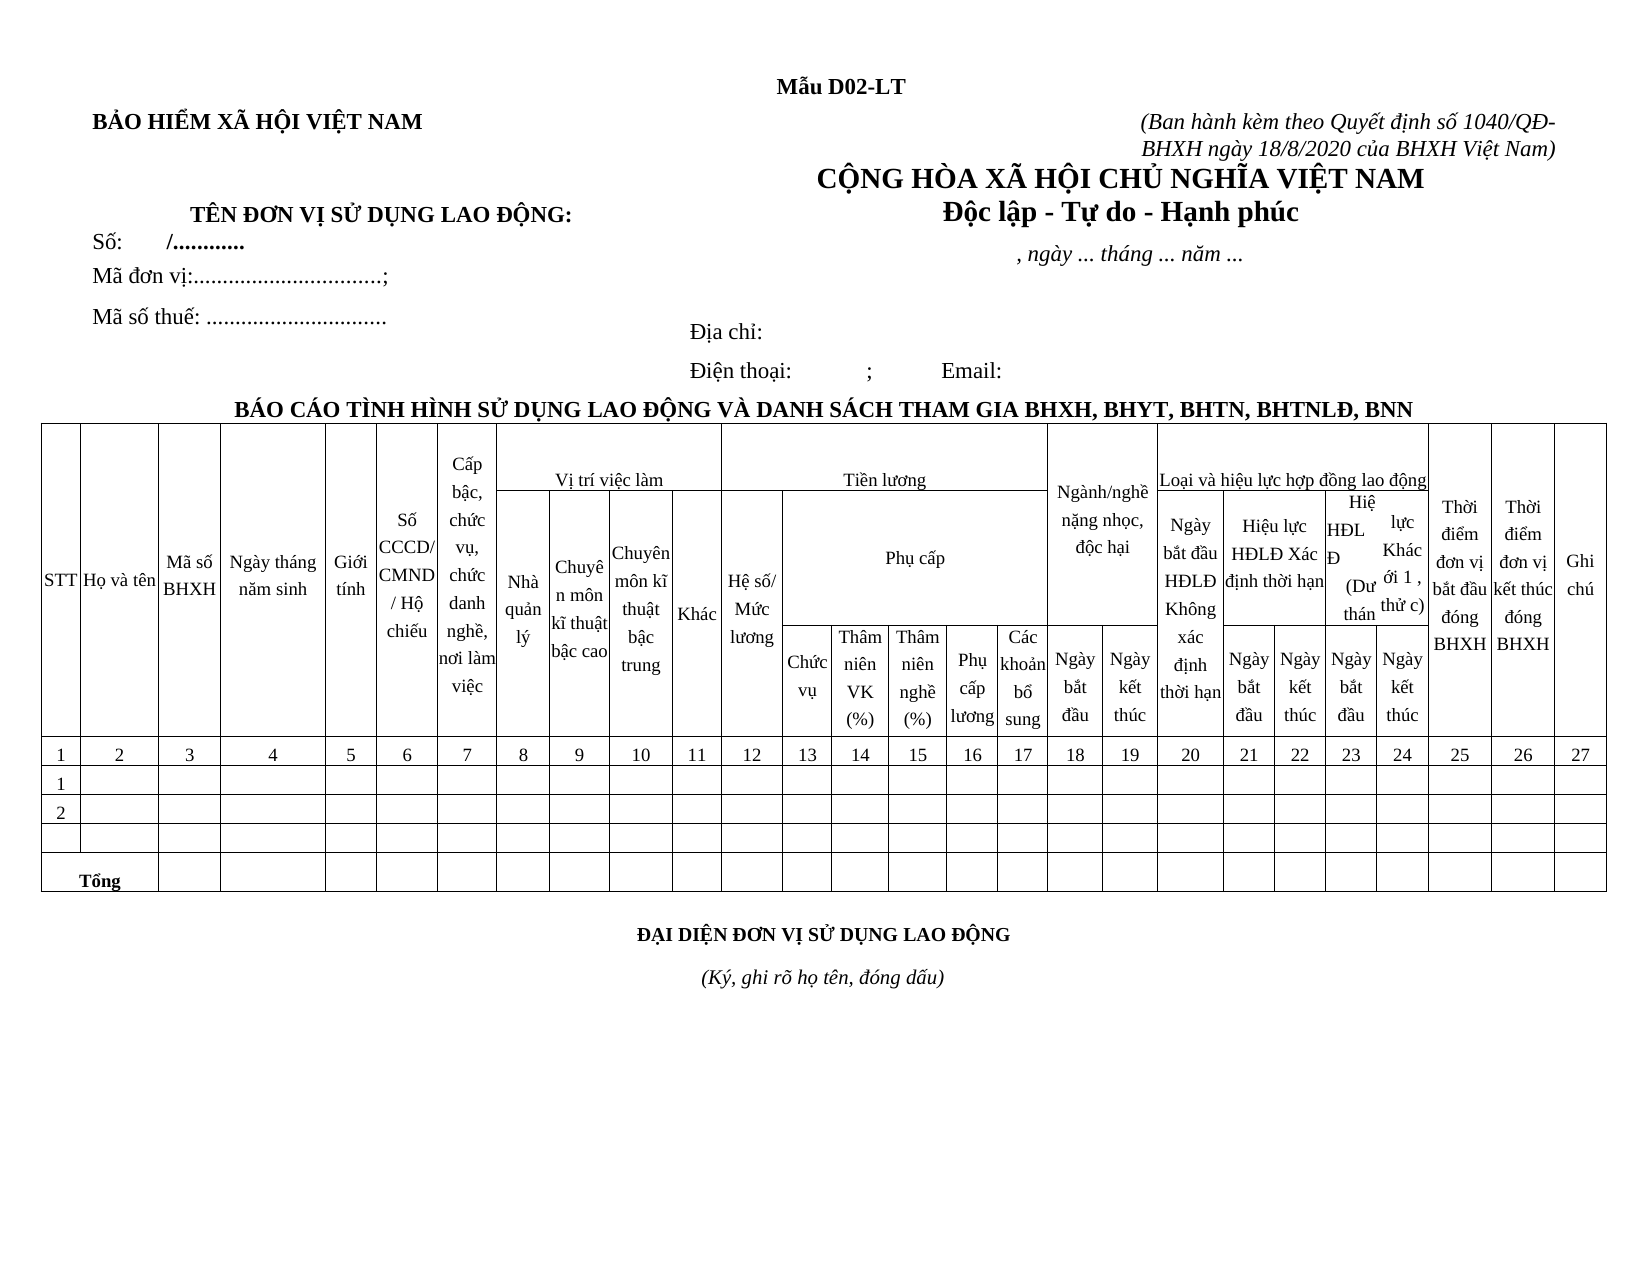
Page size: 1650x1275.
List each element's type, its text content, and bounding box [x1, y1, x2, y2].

table_cell [1377, 824, 1428, 852]
table_cell [998, 795, 1047, 823]
table_cell [1224, 795, 1274, 823]
table_cell [1275, 824, 1325, 852]
table_cell [722, 766, 782, 794]
table_cell [438, 766, 496, 794]
table_cell [1158, 824, 1223, 852]
text Điện thoại: ; Email: [41, 357, 1606, 384]
table_header Ngày tháng năm sinh [221, 424, 325, 736]
table_cell [1158, 795, 1223, 823]
table_cell 25 [1429, 737, 1491, 765]
table_cell [1048, 853, 1102, 891]
table_cell [1429, 824, 1491, 852]
table_cell [377, 795, 437, 823]
table_cell [998, 766, 1047, 794]
table_cell Chuyê n môn kĩ thuật bậc cao [550, 491, 609, 736]
table_cell Ngày kết thúc [1103, 626, 1157, 736]
table_cell [832, 766, 888, 794]
table_cell [998, 824, 1047, 852]
table_cell [783, 824, 831, 852]
table_cell [1555, 766, 1606, 794]
table_cell [1555, 853, 1606, 891]
table_cell 27 [1555, 737, 1606, 765]
table_cell Tổng [42, 853, 158, 891]
table_cell [326, 824, 376, 852]
table_cell [1326, 766, 1376, 794]
table_cell [1048, 795, 1102, 823]
table_cell [1224, 766, 1274, 794]
table_cell 13 [783, 737, 831, 765]
table_cell [673, 795, 721, 823]
table_cell Ngày bắt đầu [1326, 626, 1376, 736]
table_cell 19 [1103, 737, 1157, 765]
table_cell [832, 795, 888, 823]
table_cell [159, 824, 220, 852]
table_cell [550, 795, 609, 823]
table_cell [550, 824, 609, 852]
table_cell 6 [377, 737, 437, 765]
table_header Mã số BHXH [159, 424, 220, 736]
table_cell Nhà quản lý [497, 491, 549, 736]
table_cell [832, 853, 888, 891]
table_cell 14 [832, 737, 888, 765]
table_cell [673, 853, 721, 891]
table_cell Các khoản bổ sung [998, 626, 1047, 736]
table_cell [610, 853, 672, 891]
table_cell [438, 824, 496, 852]
table_cell [1492, 795, 1554, 823]
table_cell [221, 795, 325, 823]
table_header Ghi chú [1555, 424, 1606, 736]
table_cell [81, 766, 158, 794]
table_cell 26 [1492, 737, 1554, 765]
table_cell [610, 795, 672, 823]
table_cell [783, 766, 831, 794]
table_cell [159, 795, 220, 823]
table_cell [497, 766, 549, 794]
table_cell 1 [42, 737, 80, 765]
table_cell [438, 795, 496, 823]
table_cell [832, 824, 888, 852]
table_header Thời điểm đơn vị kết thúc đóng BHXH [1492, 424, 1554, 736]
table_cell Ngày bắt đầu HĐLĐ Không xác định thời hạn [1158, 491, 1223, 736]
table_cell 2 [42, 795, 80, 823]
table_header STT [42, 424, 80, 736]
text Địa chỉ: [41, 319, 1606, 345]
table_cell 9 [550, 737, 609, 765]
table_cell 20 [1158, 737, 1223, 765]
table_cell Ngày bắt đầu [1224, 626, 1274, 736]
table_cell Chuyên môn kĩ thuật bậc trung [610, 491, 672, 736]
table_cell 12 [722, 737, 782, 765]
table_cell [1103, 795, 1157, 823]
table_cell [947, 766, 997, 794]
table_cell [1048, 824, 1102, 852]
table_cell Ngày bắt đầu [1048, 626, 1102, 736]
table_cell 16 [947, 737, 997, 765]
table_cell [1326, 795, 1376, 823]
table_cell [159, 853, 220, 891]
table_cell [1429, 766, 1491, 794]
table_cell [947, 795, 997, 823]
table_cell [377, 853, 437, 891]
text CỘNG HÒA XÃ HỘI CHỦ NGHĨA VIỆT NAM Độc lập - Tự do - Hạnh phúc [41, 161, 1606, 228]
table_cell Phụ cấp lương [947, 626, 997, 736]
table_cell 5 [326, 737, 376, 765]
table_cell 4 [221, 737, 325, 765]
table_cell Ngày kết thúc [1377, 626, 1428, 736]
table_cell [550, 766, 609, 794]
table_cell [1429, 853, 1491, 891]
table_header Số CCCD/ CMND / Hộ chiếu [377, 424, 437, 736]
table_cell [1224, 824, 1274, 852]
text BÁO CÁO TÌNH HÌNH SỬ DỤNG LAO ĐỘNG VÀ DANH SÁCH THAM GIA BHXH, BHYT, BHTN, BHTNLĐ, BNN [41, 396, 1606, 423]
table_cell [947, 824, 997, 852]
table_cell Ngày kết thúc [1275, 626, 1325, 736]
table_header Vị trí việc làm [497, 424, 721, 490]
table_cell [1377, 853, 1428, 891]
table_cell lực Khác ới 1 , thử c) [1377, 491, 1428, 625]
table_cell [1492, 824, 1554, 852]
table_header Thời điểm đơn vị bắt đầu đóng BHXH [1429, 424, 1491, 736]
table_cell 21 [1224, 737, 1274, 765]
table_cell Phụ cấp [783, 491, 1047, 625]
table_cell [1103, 853, 1157, 891]
table_cell [497, 795, 549, 823]
table_cell [722, 853, 782, 891]
table_cell 22 [1275, 737, 1325, 765]
table_cell [1275, 766, 1325, 794]
table_cell [326, 795, 376, 823]
table_cell Thâm niên VK (%) [832, 626, 888, 736]
table_cell [1275, 853, 1325, 891]
table_cell Khác [673, 491, 721, 736]
table_cell [610, 766, 672, 794]
table_cell 8 [497, 737, 549, 765]
table_cell 10 [610, 737, 672, 765]
table_cell [889, 824, 946, 852]
table_header Tiền lương [722, 424, 1047, 490]
table_header Ngành/nghề nặng nhọc, độc hại [1048, 424, 1157, 625]
table_cell [377, 766, 437, 794]
table_cell [1555, 795, 1606, 823]
table_cell [889, 795, 946, 823]
table_header Cấp bậc, chức vụ, chức danh nghề, nơi làm việc [438, 424, 496, 736]
table_cell [1224, 853, 1274, 891]
table_cell 24 [1377, 737, 1428, 765]
table_cell 18 [1048, 737, 1102, 765]
table_cell 2 [81, 737, 158, 765]
table_cell [81, 795, 158, 823]
table_cell [42, 824, 80, 852]
table_cell [889, 766, 946, 794]
table_cell 11 [673, 737, 721, 765]
table_cell [673, 824, 721, 852]
table_cell [377, 824, 437, 852]
table_cell 1 [42, 766, 80, 794]
table_cell [221, 824, 325, 852]
table_cell [673, 766, 721, 794]
table_cell [889, 853, 946, 891]
table_cell [1275, 795, 1325, 823]
table_cell [1158, 766, 1223, 794]
table_header Họ và tên [81, 424, 158, 736]
text ĐẠI DIỆN ĐƠN VỊ SỬ DỤNG LAO ĐỘNG (Ký, ghi rõ họ tên, đóng dấu) [41, 923, 1606, 989]
table_cell [326, 853, 376, 891]
table_cell [1377, 766, 1428, 794]
table_cell [326, 766, 376, 794]
table_cell [1158, 853, 1223, 891]
table_cell [1377, 795, 1428, 823]
text Mẫu D02-LT [660, 73, 1606, 99]
table_cell 23 [1326, 737, 1376, 765]
table_cell [1326, 853, 1376, 891]
table_cell [722, 824, 782, 852]
table_cell Hiệu lực HĐLĐ Xác định thời hạn [1224, 491, 1325, 625]
table_cell [610, 824, 672, 852]
table_cell [81, 824, 158, 852]
table_cell [998, 853, 1047, 891]
table_header Loại và hiệu lực hợp đồng lao động [1158, 424, 1428, 490]
table_cell Thâm niên nghề (%) [889, 626, 946, 736]
table_cell [1048, 766, 1102, 794]
table_cell [438, 853, 496, 891]
table_cell [497, 853, 549, 891]
table_cell [1326, 824, 1376, 852]
table_cell [1555, 824, 1606, 852]
table_cell [159, 766, 220, 794]
table_cell [783, 853, 831, 891]
table_cell [221, 766, 325, 794]
table_cell [1429, 795, 1491, 823]
table_cell 7 [438, 737, 496, 765]
table_cell [221, 853, 325, 891]
table_cell 3 [159, 737, 220, 765]
table_cell [947, 853, 997, 891]
table_header Giới tính [326, 424, 376, 736]
text , ngày ... tháng ... năm ... [412, 241, 1606, 267]
table_cell [1103, 766, 1157, 794]
table_cell Hiệ HĐLĐ (Dư thán việ [1326, 491, 1377, 625]
table_cell 15 [889, 737, 946, 765]
table_cell [550, 853, 609, 891]
text (Ban hành kèm theo Quyết định số 1040/QĐ- BHXH ngày 18/8/2020 của BHXH Việt Nam) [499, 108, 1558, 161]
table_cell [1103, 824, 1157, 852]
table_cell Hệ số/ Mức lương [722, 491, 782, 736]
table_cell [783, 795, 831, 823]
table_cell [1492, 766, 1554, 794]
table_cell [497, 824, 549, 852]
table_cell [1492, 853, 1554, 891]
table_cell Chức vụ [783, 626, 831, 736]
table_cell 17 [998, 737, 1047, 765]
table_cell [722, 795, 782, 823]
